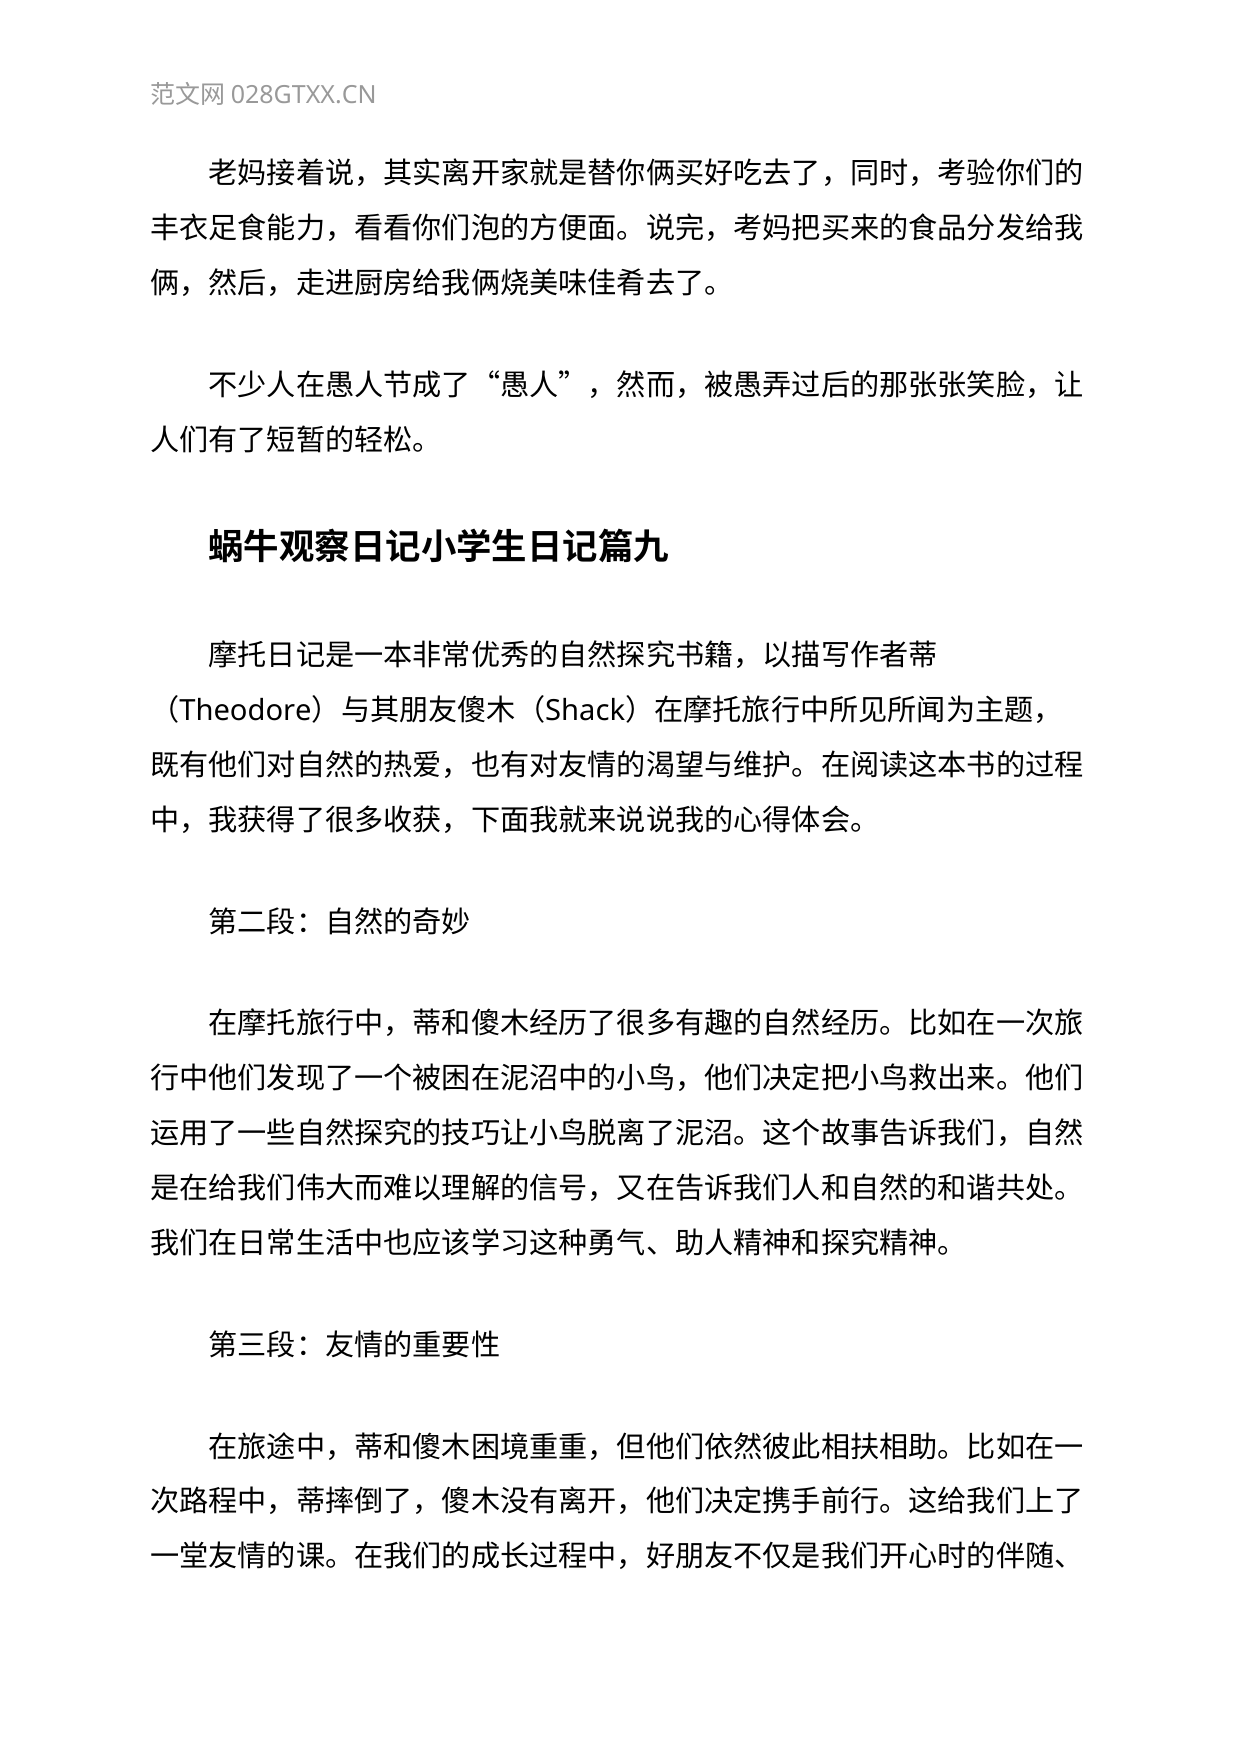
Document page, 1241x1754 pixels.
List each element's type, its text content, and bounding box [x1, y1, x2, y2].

text 第三段：友情的重要性 [150, 1321, 1090, 1364]
text 第二段：自然的奇妙 [150, 898, 1090, 941]
text 蜗牛观察日记小学生日记篇九 [150, 518, 1090, 569]
text 老妈接着说，其实离开家就是替你俩买好吃去了，同时，考验你们的丰衣足食能力，看看你们泡的方便面。说完，考妈把买来的食品分发给我俩，然后，走进厨房给我俩烧美味佳肴去了。 [150, 150, 1090, 302]
text 不少人在愚人节成了“愚人”，然而，被愚弄过后的那张张笑脸，让人们有了短暂的轻松。 [150, 362, 1090, 459]
text 在摩托旅行中，蒂和傻木经历了很多有趣的自然经历。比如在一次旅行中他们发现了一个被困在泥沼中的小鸟，他们决定把小鸟救出来。他们运用了一些自然探究的技巧让小鸟脱离了泥沼。这个故事告诉我们，自然是在给我们伟大而难以理解的信号，又在告诉我们人和自然的和谐共处。我们在日常生活中也应该学习这种勇气、助人精神和探究精神。 [150, 1000, 1090, 1262]
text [150, 1423, 1090, 1575]
text 摩托日记是一本非常优秀的自然探究书籍，以描写作者蒂（Theodore）与其朋友傻木（Shack）在摩托旅行中所见所闻为主题，既有他们对自然的热爱，也有对友情的渴望与维护。在阅读这本书的过程中，我获得了很多收获，下面我就来说说我的心得体会。 [150, 632, 1090, 839]
